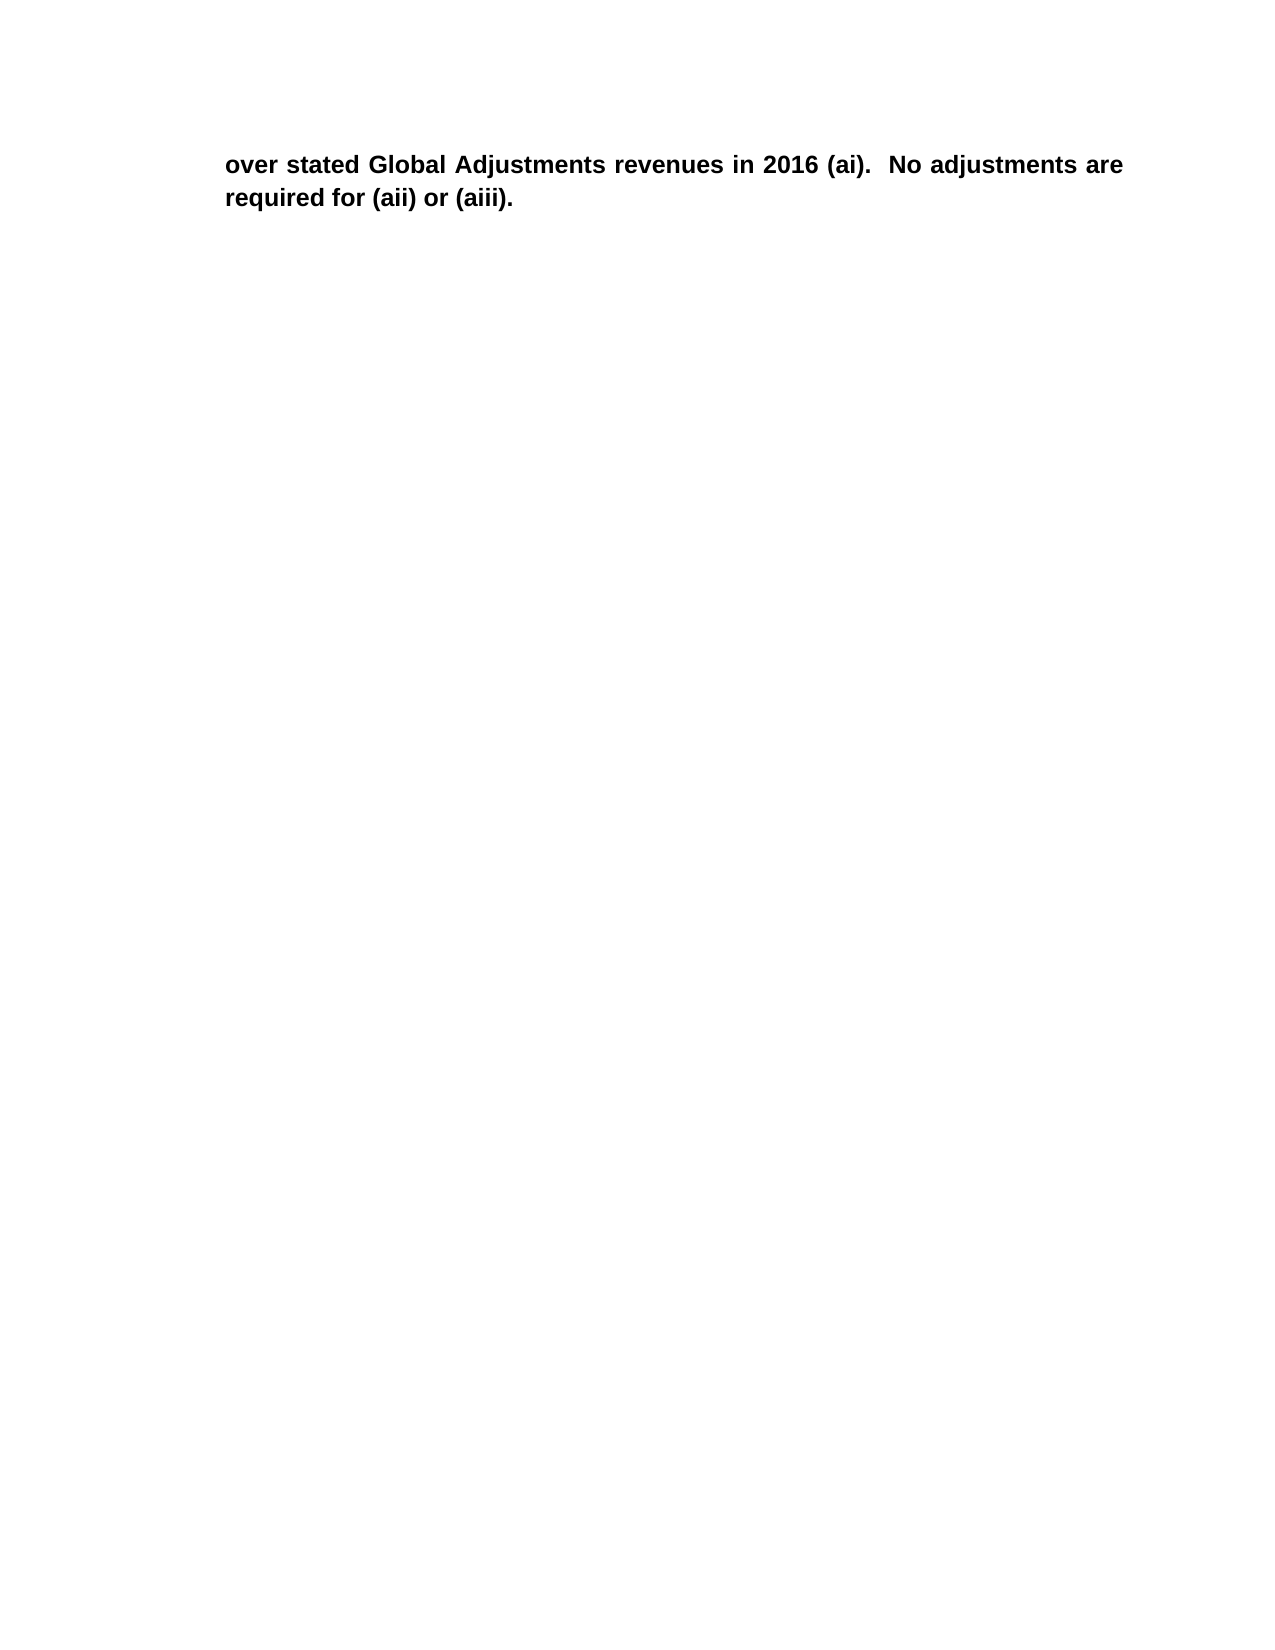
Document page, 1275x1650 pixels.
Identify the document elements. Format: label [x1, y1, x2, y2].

text [225, 150, 1125, 212]
